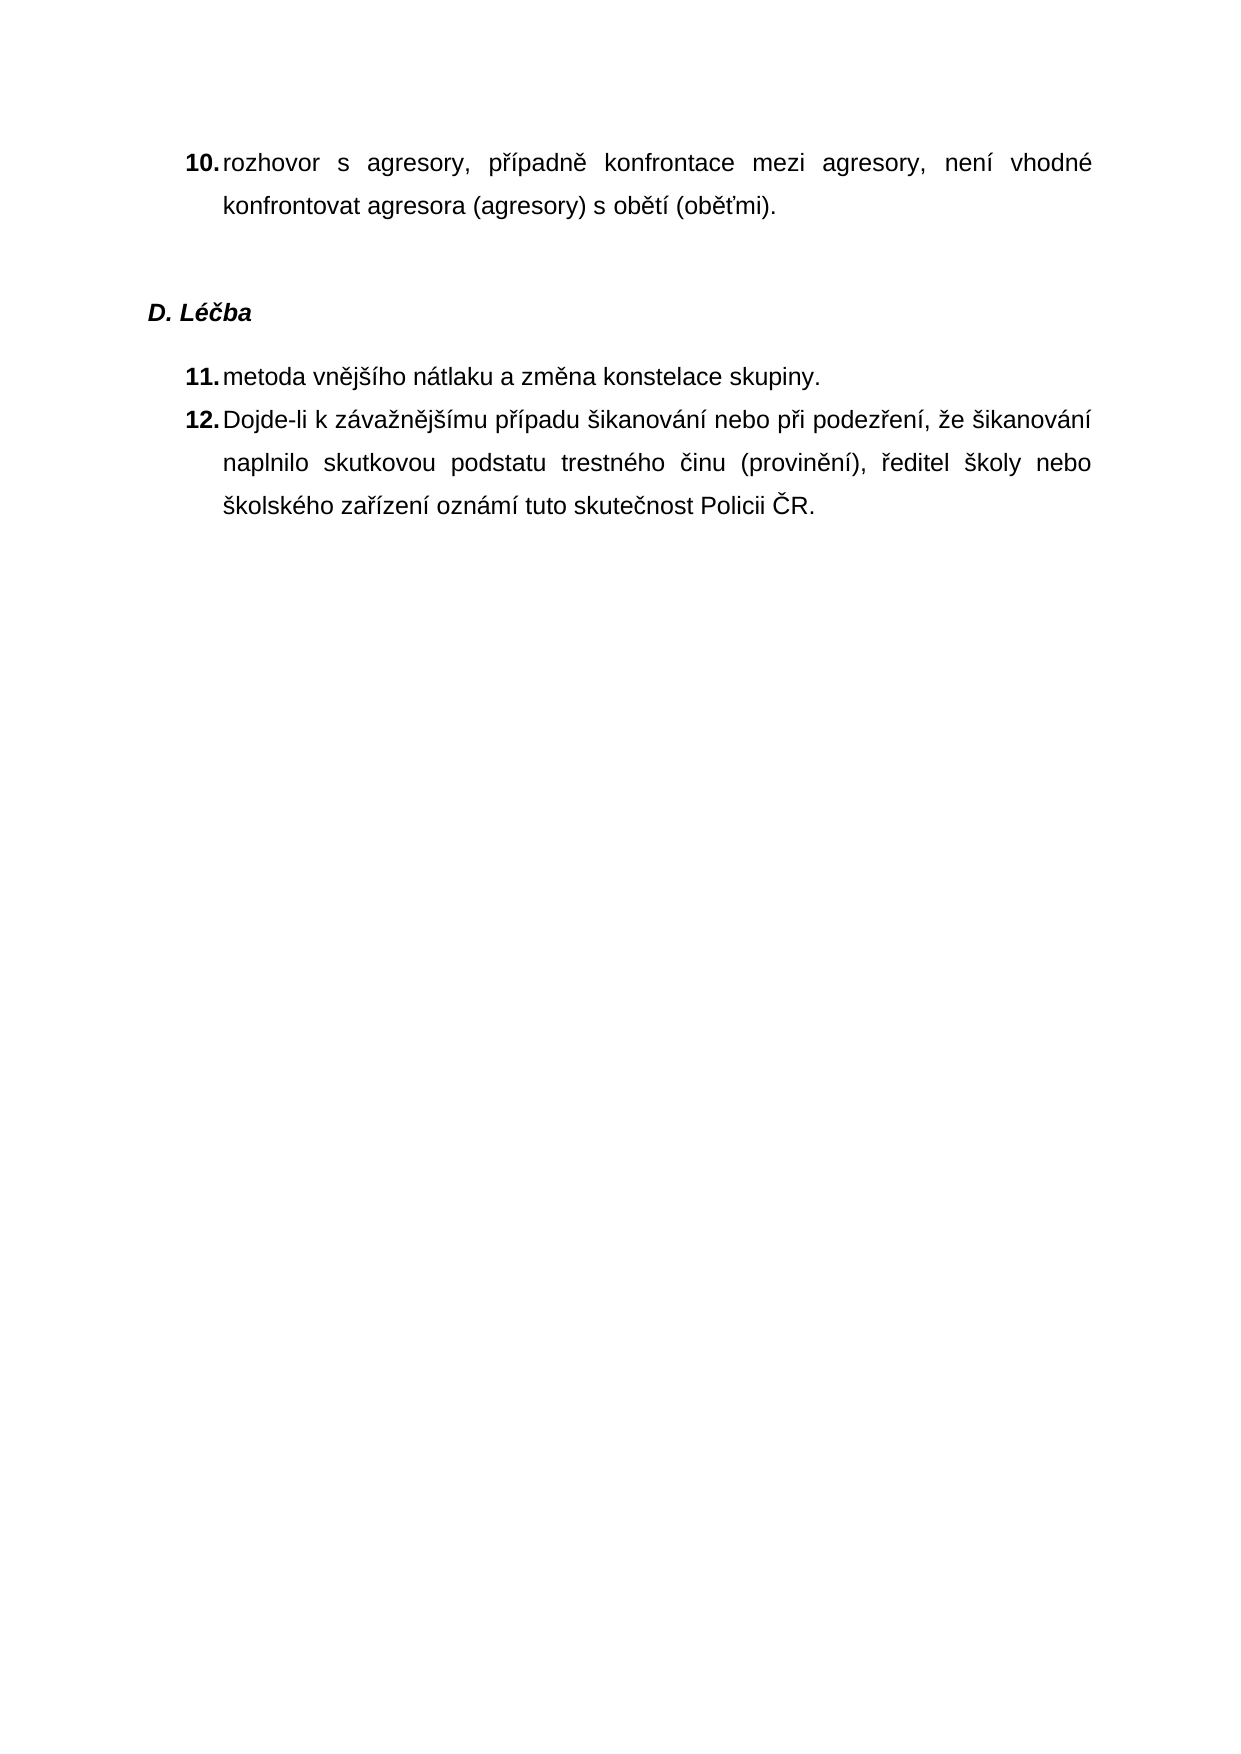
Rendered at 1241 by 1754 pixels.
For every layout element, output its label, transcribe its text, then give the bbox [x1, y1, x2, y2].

list metoda vnějšího nátlaku a změna konstelace skupiny. [185, 362, 1093, 391]
list Dojde-li k závažnějšímu případu šikanování nebo při podezření, že šikanování naplnilo skutkovou podstatu trestného činu (provinění), ředitel školy nebo školského zařízení oznámí tuto skutečnost Policii ČR. [185, 405, 1093, 520]
list rozhovor s agresory, případně konfrontace mezi agresory, není vhodné konfrontovat agresora (agresory) s obětí (oběťmi). [185, 148, 1093, 219]
text D. Léčba [148, 298, 1093, 327]
